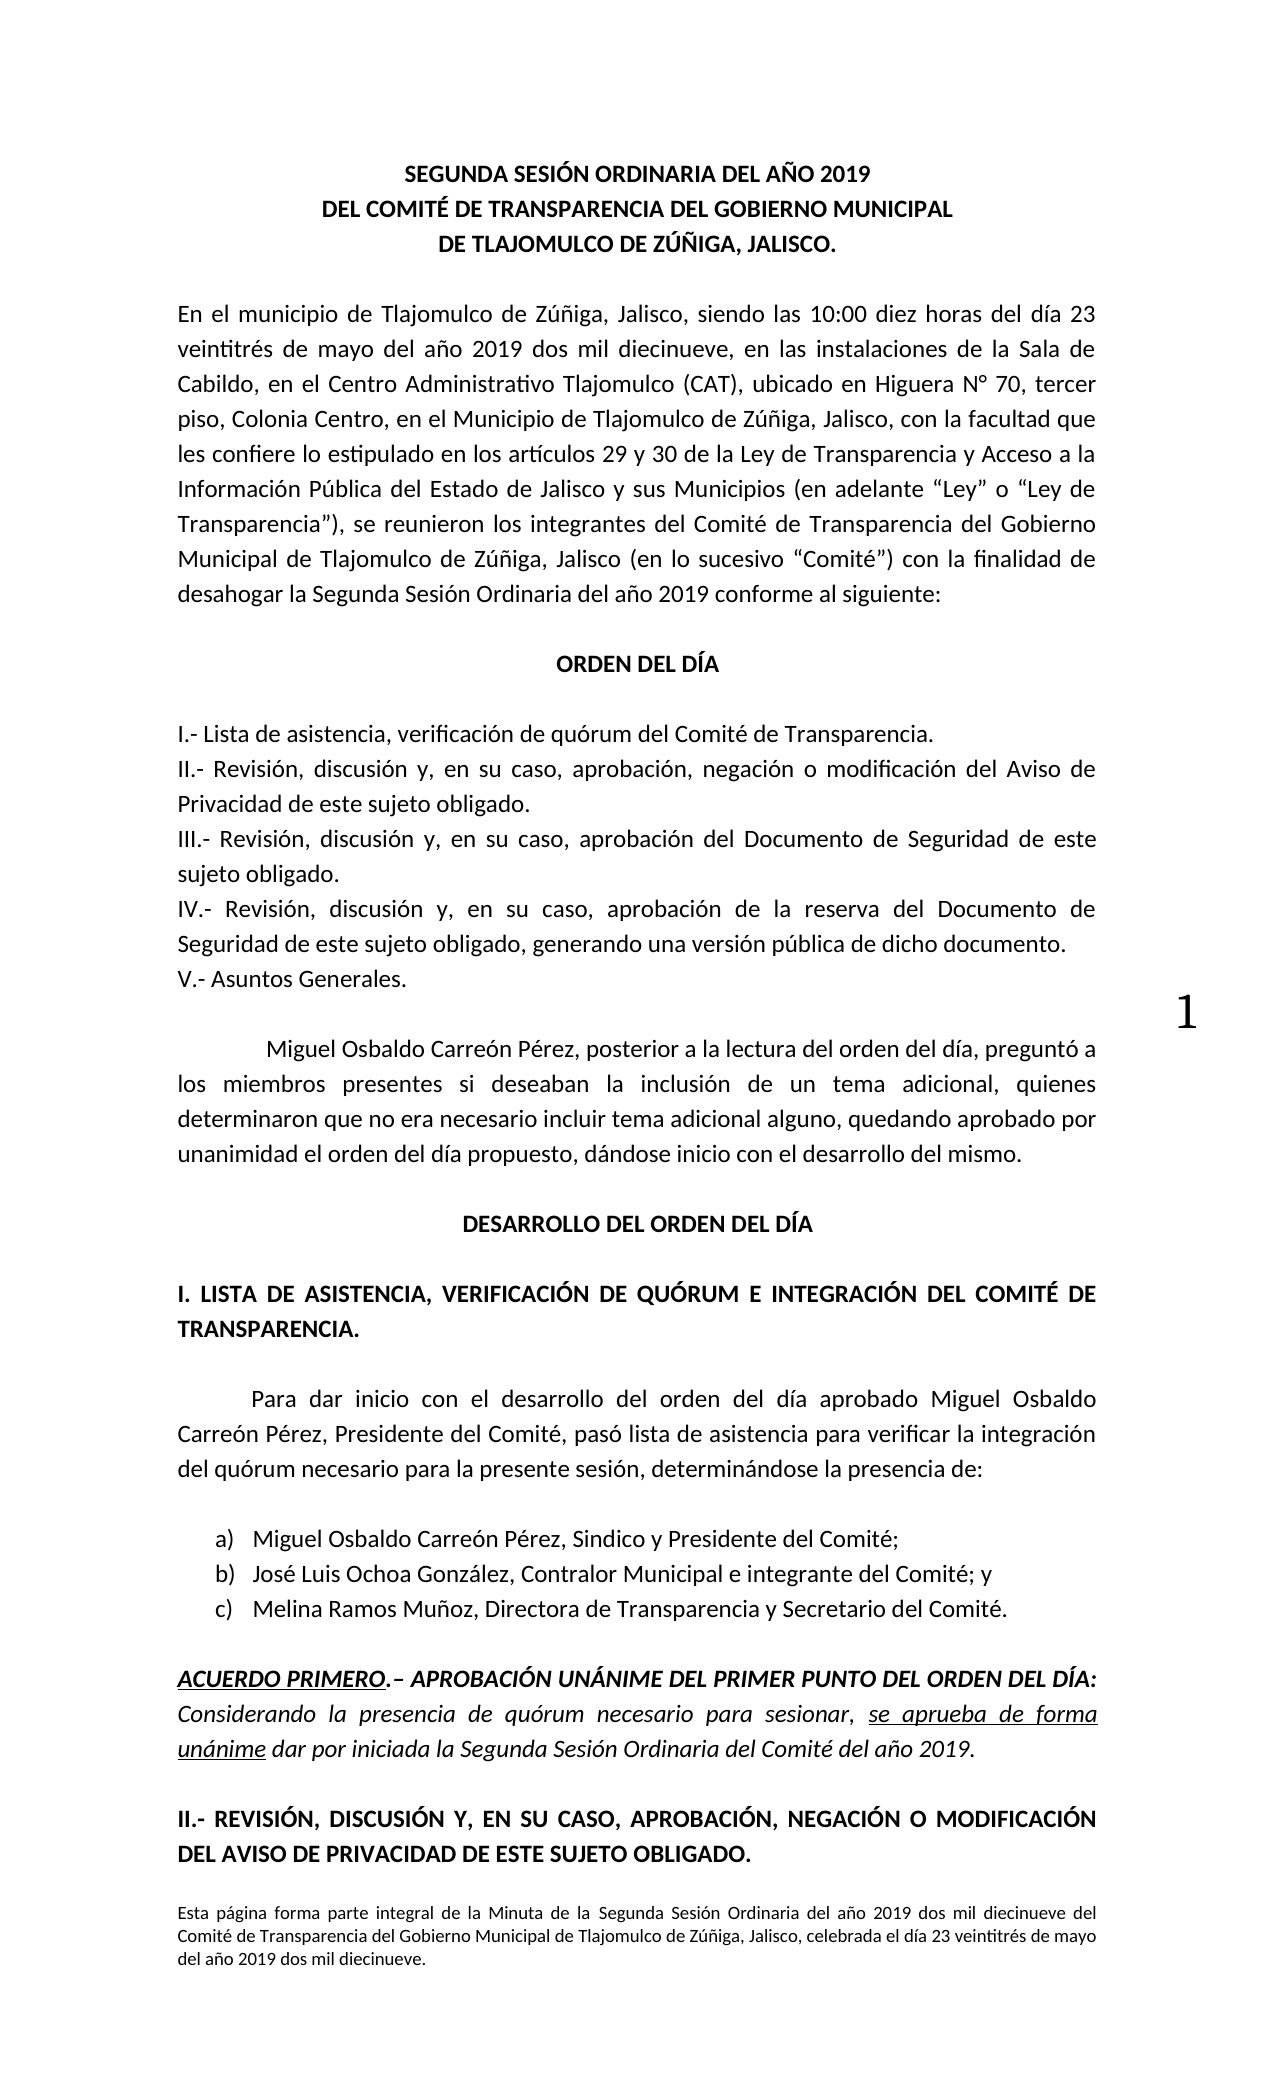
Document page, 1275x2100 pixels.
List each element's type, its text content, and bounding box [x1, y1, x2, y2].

text Del Comité de Transparencia del Gobierno Municipal [177, 193, 1098, 223]
text I.- Lista de asistencia, verificación de quórum del Comité de Transparencia. [177, 718, 1098, 748]
text En el municipio de Tlajomulco de Zúñiga, Jalisco, siendo las 10:00 diez horas del día 23 veintitrés de mayo del año 2019 dos mil diecinueve, en las instalaciones de la Sala de Cabildo, en el Centro Administrativo Tlajomulco (CAT), ubicado en Higuera N° 70, tercer piso, Colonia Centro, en el Municipio de Tlajomulco de Zúñiga, Jalisco, con la facultad que les confiere lo estipulado en los artículos 29 y 30 de la Ley de Transparencia y Acceso a la Información Pública del Estado de Jalisco y sus Municipios (en adelante “Ley” o “Ley de Transparencia”), se reunieron los integrantes del Comité de Transparencia del Gobierno Municipal de Tlajomulco de Zúñiga, Jalisco (en lo sucesivo “Comité”) con la finalidad de desahogar la Segunda Sesión Ordinaria del año 2019 conforme al siguiente: [177, 298, 1098, 608]
text ACUERDO PRIMERO.– APROBACIÓN UNÁNIME DEL PRIMER PUNTO DEL ORDEN DEL DÍA: Considerando la presencia de quórum necesario para sesionar, se aprueba de forma unánime dar por iniciada la Segunda Sesión Ordinaria del Comité del año 2019. [177, 1663, 1098, 1763]
text ORDEN DEL DÍA [177, 648, 1098, 678]
text Para dar inicio con el desarrollo del orden del día aprobado Miguel Osbaldo Carreón Pérez, Presidente del Comité, pasó lista de asistencia para verificar la integración del quórum necesario para la presente sesión, determinándose la presencia de: [177, 1383, 1098, 1483]
list Miguel Osbaldo Carreón Pérez, Sindico y Presidente del Comité; [215, 1523, 1098, 1553]
list José Luis Ochoa González, Contralor Municipal e integrante del Comité; y [215, 1558, 1098, 1588]
text DESARROLLO DEL ORDEN DEL DÍA [177, 1208, 1098, 1238]
text III.- Revisión, discusión y, en su caso, aprobación del Documento de Seguridad de este sujeto obligado. [177, 823, 1098, 888]
text I. LISTA DE ASISTENCIA, VERIFICACIÓN DE QUÓRUM E INTEGRACIÓN DEL COMITÉ DE TRANSPARENCIA. [177, 1278, 1098, 1343]
text II.- Revisión, discusión y, en su caso, aprobación, negación o modificación del Aviso de Privacidad de este sujeto obligado. [177, 1803, 1098, 1868]
text de TLAJOMULCO DE ZúÑIGA, Jalisco. [177, 228, 1098, 258]
text Miguel Osbaldo Carreón Pérez, posterior a la lectura del orden del día, preguntó a los miembros presentes si deseaban la inclusión de un tema adicional, quienes determinaron que no era necesario incluir tema adicional alguno, quedando aprobado por unanimidad el orden del día propuesto, dándose inicio con el desarrollo del mismo. [177, 1033, 1098, 1168]
list Melina Ramos Muñoz, Directora de Transparencia y Secretario del Comité. [215, 1593, 1098, 1623]
text SEGUNDA Sesión Ordinaria del año 2019 [177, 158, 1098, 188]
text IV.- Revisión, discusión y, en su caso, aprobación de la reserva del Documento de Seguridad de este sujeto obligado, generando una versión pública de dicho documento. [177, 893, 1098, 958]
text II.- Revisión, discusión y, en su caso, aprobación, negación o modificación del Aviso de Privacidad de este sujeto obligado. [177, 753, 1098, 818]
text V.- Asuntos Generales. [177, 963, 1098, 993]
